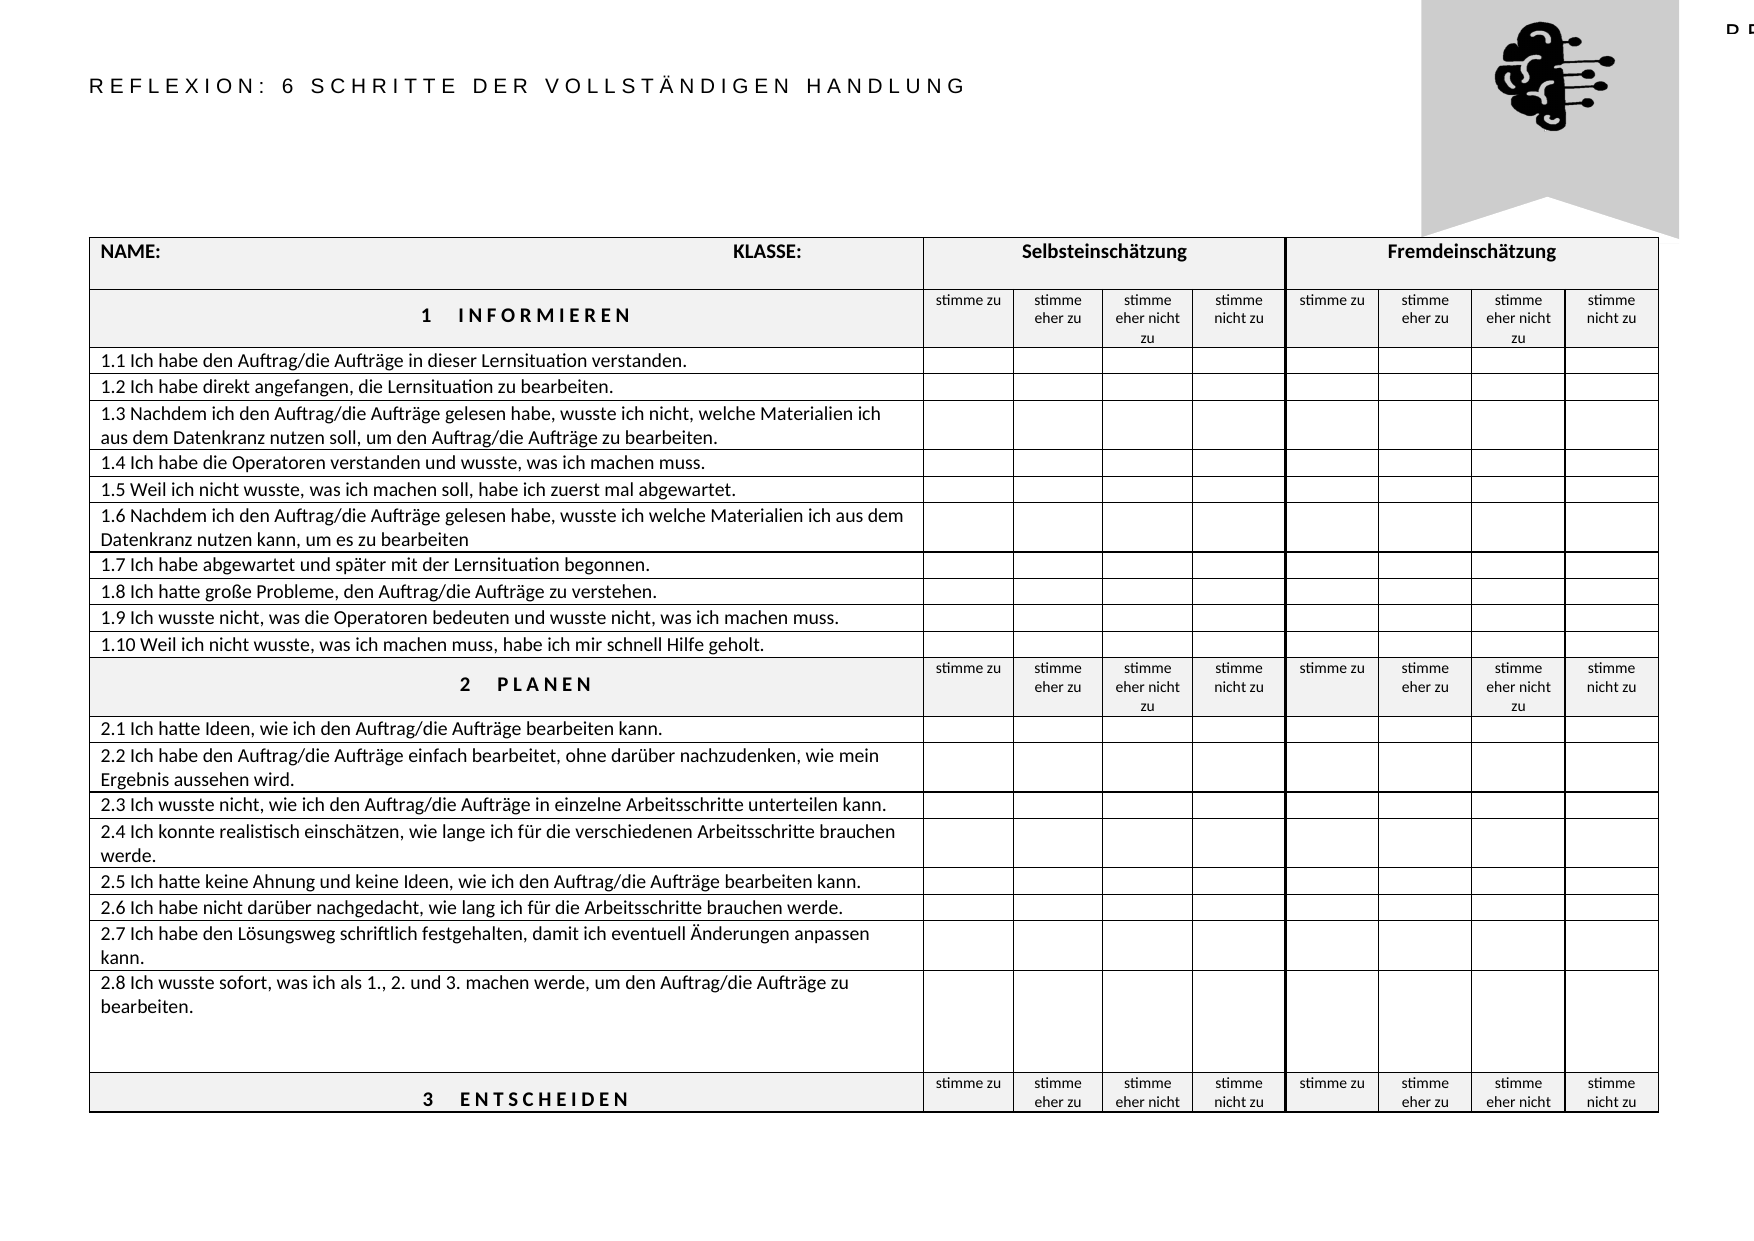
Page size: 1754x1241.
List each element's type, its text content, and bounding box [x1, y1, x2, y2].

table_cell [1566, 971, 1658, 1072]
table_cell [1379, 579, 1471, 604]
table_cell [1103, 868, 1114, 894]
table_cell stimme nicht zu [1193, 1073, 1284, 1111]
table_cell [1103, 401, 1192, 449]
table_cell [924, 374, 1013, 400]
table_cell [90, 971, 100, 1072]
table_cell [1379, 971, 1471, 1072]
table_cell [1566, 348, 1658, 373]
table_cell stimme eher zu [1379, 658, 1471, 716]
table_cell [924, 793, 1013, 818]
table_cell stimme zu [924, 1073, 1013, 1111]
table_cell [1367, 895, 1378, 920]
table_cell [1014, 348, 1102, 373]
table_cell [1193, 819, 1284, 867]
table_cell [1379, 632, 1471, 657]
table_cell stimme nicht zu [1566, 1073, 1658, 1111]
table_cell [924, 717, 1013, 742]
table_cell [1193, 895, 1204, 920]
table_cell [1002, 868, 1013, 894]
table_cell [1193, 579, 1284, 604]
table_cell P L A N E N [90, 658, 923, 716]
table_cell [1193, 503, 1284, 551]
table_cell [924, 605, 1013, 631]
table_cell [1193, 605, 1284, 631]
table_cell [1287, 743, 1378, 791]
table_cell [1566, 374, 1658, 400]
table_cell 1.2 Ich habe direkt angefangen, die Lernsituation zu bearbeiten. [90, 374, 923, 400]
table_cell [1193, 793, 1284, 818]
table_cell [924, 819, 1013, 867]
table_cell [1103, 348, 1192, 373]
table_cell [1379, 819, 1471, 867]
table_cell [1287, 819, 1378, 867]
table_cell [1193, 717, 1284, 742]
table_cell [1461, 868, 1471, 894]
table_cell [1103, 374, 1192, 400]
table_cell [1103, 743, 1192, 791]
table_cell [1472, 793, 1564, 818]
table_cell [1461, 895, 1471, 920]
table_cell [1014, 717, 1102, 742]
table_cell stimme eher zu [1014, 1073, 1102, 1111]
table_cell [1274, 895, 1284, 920]
table_cell 2.3 Ich wusste nicht, wie ich den Auftrag/die Aufträge in einzelne Arbeitsschritte unterteilen kann. [90, 793, 923, 818]
table_cell 1.4 Ich habe die Operatoren verstanden und wusste, was ich machen muss. [90, 450, 923, 476]
table_cell stimme eher nicht zu [1472, 290, 1564, 347]
table_cell 1.10 Weil ich nicht wusste, was ich machen muss, habe ich mir schnell Hilfe geholt. [90, 632, 923, 657]
table_header Fremdeinschätzung [1287, 238, 1658, 289]
table_cell [1566, 579, 1658, 604]
table_cell [1287, 717, 1378, 742]
table_cell [1193, 553, 1284, 578]
table_cell [1014, 374, 1102, 400]
table_cell [1002, 895, 1013, 920]
table_cell [1014, 450, 1102, 476]
table_cell [1287, 971, 1378, 1072]
table_cell [1472, 921, 1564, 969]
table_cell [1379, 743, 1471, 791]
table_cell [1014, 503, 1102, 551]
table_cell [1274, 868, 1284, 894]
table_cell stimme eher nicht zu [1103, 290, 1192, 347]
table_cell [1566, 793, 1658, 818]
table_cell [1472, 450, 1564, 476]
table_cell [1014, 401, 1102, 449]
table_cell [1014, 895, 1024, 920]
table_cell [1287, 374, 1378, 400]
table_header NAME: KLASSE: [90, 238, 923, 289]
table_cell [924, 503, 1013, 551]
table_cell [1014, 605, 1102, 631]
table_cell [1014, 921, 1102, 969]
table_cell [924, 921, 1013, 969]
table_cell [1014, 819, 1102, 867]
table_cell [1103, 971, 1192, 1072]
table_cell [1472, 895, 1483, 920]
table_cell [1014, 579, 1102, 604]
table_cell [1103, 895, 1114, 920]
table_cell [1566, 743, 1658, 791]
table_cell stimme zu [1287, 290, 1378, 347]
table_cell [1103, 477, 1192, 502]
table_cell [1472, 503, 1564, 551]
table_cell [1287, 348, 1378, 373]
table_cell [1472, 348, 1564, 373]
table_cell stimme eher nicht zu [1472, 1073, 1564, 1111]
table_cell [1193, 971, 1284, 1072]
table_cell stimme eher nicht zu [1103, 658, 1192, 716]
table_cell [1472, 819, 1564, 867]
table_cell [1287, 477, 1378, 502]
table_cell [924, 971, 1013, 1072]
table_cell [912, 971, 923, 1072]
table_cell [1287, 632, 1378, 657]
table_cell [1379, 895, 1390, 920]
table_cell [1181, 868, 1192, 894]
table_cell 2.1 Ich hatte Ideen, wie ich den Auftrag/die Aufträge bearbeiten kann. [90, 717, 923, 742]
table_cell [924, 632, 1013, 657]
table_cell [1566, 450, 1658, 476]
table_cell [1103, 921, 1192, 969]
table_cell [1193, 632, 1284, 657]
table_cell [1566, 819, 1658, 867]
table_cell [1014, 971, 1102, 1072]
table_cell [1554, 895, 1564, 920]
table_cell stimme nicht zu [1566, 658, 1658, 716]
table_cell [1566, 895, 1576, 920]
table_cell [1287, 921, 1378, 969]
table_cell [1379, 868, 1390, 894]
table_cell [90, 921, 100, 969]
table_cell stimme zu [924, 658, 1013, 716]
table_cell 1.6 Nachdem ich den Auftrag/die Aufträge gelesen habe, wusste ich welche Materialien ich aus dem Datenkranz nutzen kann, um es zu bearbeiten [90, 503, 923, 551]
table_cell [1287, 895, 1297, 920]
table_cell [1647, 868, 1658, 894]
table_cell [1379, 450, 1471, 476]
table_cell [1472, 477, 1564, 502]
table_cell [1472, 553, 1564, 578]
table_cell [1472, 717, 1564, 742]
table_cell [924, 401, 1013, 449]
table_cell [1566, 401, 1658, 449]
table_cell [1379, 793, 1471, 818]
table_cell stimme nicht zu [1566, 290, 1658, 347]
table_cell [1092, 868, 1102, 894]
table_header Selbsteinschätzung [924, 238, 1284, 289]
table_cell [1103, 503, 1192, 551]
table_cell [1472, 632, 1564, 657]
table_cell [924, 895, 934, 920]
table_cell [1566, 605, 1658, 631]
table_cell [1554, 868, 1564, 894]
table_cell [1367, 868, 1378, 894]
table_cell [1472, 579, 1564, 604]
table_cell 1.3 Nachdem ich den Auftrag/die Aufträge gelesen habe, wusste ich nicht, welche Materialien ich aus dem Datenkranz nutzen soll, um den Auftrag/die Aufträge zu bearbeiten. [90, 401, 923, 449]
table_cell stimme eher nicht zu [1472, 658, 1564, 716]
table_cell [1287, 579, 1378, 604]
table_cell stimme nicht zu [1193, 290, 1284, 347]
table_cell [1647, 895, 1658, 920]
table_cell E N T S C H E I D E N [90, 1073, 923, 1111]
table_cell stimme zu [1287, 1073, 1378, 1111]
table_cell [1472, 374, 1564, 400]
table_cell [1014, 477, 1102, 502]
table_cell [924, 450, 1013, 476]
table_cell [1379, 348, 1471, 373]
table_cell 2.5 Ich hatte keine Ahnung und keine Ideen, wie ich den Auftrag/die Aufträge bearbeiten kann. [90, 868, 923, 894]
table_cell [1379, 503, 1471, 551]
table_cell [1014, 743, 1102, 791]
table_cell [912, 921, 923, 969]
table_cell [1103, 632, 1192, 657]
table_cell [1379, 553, 1471, 578]
table_cell [1566, 503, 1658, 551]
table_cell [1287, 503, 1378, 551]
table_cell [1379, 401, 1471, 449]
table_cell [1566, 553, 1658, 578]
table_cell [924, 348, 1013, 373]
table_cell [1287, 450, 1378, 476]
table_cell [924, 868, 934, 894]
table_cell 1.8 Ich hatte große Probleme, den Auftrag/die Aufträge zu verstehen. [90, 579, 923, 604]
table_cell [1379, 374, 1471, 400]
table_cell [1193, 477, 1284, 502]
table_cell [1472, 971, 1564, 1072]
table_cell [1472, 605, 1564, 631]
table_cell [1103, 553, 1192, 578]
table_cell stimme zu [924, 290, 1013, 347]
table_cell [1287, 793, 1378, 818]
table_cell [1014, 632, 1102, 657]
table_cell stimme nicht zu [1193, 658, 1284, 716]
table_cell [1193, 450, 1284, 476]
table_cell [1193, 921, 1284, 969]
table_cell 2.6 Ich habe nicht darüber nachgedacht, wie lang ich für die Arbeitsschritte brauchen werde. [90, 895, 923, 920]
table_cell [1181, 895, 1192, 920]
table_cell 1.9 Ich wusste nicht, was die Operatoren bedeuten und wusste nicht, was ich machen muss. [90, 605, 923, 631]
table_cell stimme eher nicht zu [1103, 1073, 1192, 1111]
table_cell [1014, 868, 1024, 894]
table_cell [1103, 717, 1192, 742]
table_cell [1566, 921, 1658, 969]
table_cell [924, 743, 1013, 791]
table_cell [1379, 477, 1471, 502]
table_cell [1379, 717, 1471, 742]
table_cell I N F O R M I E R E N [90, 290, 923, 347]
table_cell [1014, 553, 1102, 578]
table_cell [1014, 793, 1102, 818]
table_cell [1193, 743, 1284, 791]
table_cell 2.4 Ich konnte realistisch einschätzen, wie lange ich für die verschiedenen Arbeitsschritte brauchen werde. [90, 819, 923, 867]
table_cell [924, 477, 1013, 502]
table_cell [924, 579, 1013, 604]
table_cell [1103, 579, 1192, 604]
table_cell [1103, 819, 1192, 867]
table_cell [1193, 868, 1204, 894]
table_cell 1.1 Ich habe den Auftrag/die Aufträge in dieser Lernsituation verstanden. [90, 348, 923, 373]
table_cell [1472, 743, 1564, 791]
table_cell stimme eher zu [1379, 290, 1471, 347]
table_cell [1103, 793, 1192, 818]
table_cell stimme zu [1287, 658, 1378, 716]
table_cell [1193, 374, 1284, 400]
table_cell [924, 553, 1013, 578]
table_cell 1.5 Weil ich nicht wusste, was ich machen soll, habe ich zuerst mal abgewartet. [90, 477, 923, 502]
table_cell [1092, 895, 1102, 920]
table_cell [1566, 868, 1576, 894]
table_cell [1193, 348, 1284, 373]
table_cell [1193, 401, 1284, 449]
table_cell [1287, 553, 1378, 578]
table_cell stimme eher zu [1014, 658, 1102, 716]
table_cell stimme eher zu [1014, 290, 1102, 347]
table_cell 1.7 Ich habe abgewartet und später mit der Lernsituation begonnen. [90, 553, 923, 578]
table_cell [1472, 401, 1564, 449]
table_cell [1287, 868, 1297, 894]
table_cell [1566, 477, 1658, 502]
table_cell [1566, 632, 1658, 657]
table_cell [1103, 605, 1192, 631]
table_cell [1103, 450, 1192, 476]
table_cell [1472, 868, 1483, 894]
table_cell stimme eher zu [1379, 1073, 1471, 1111]
table_cell [1566, 717, 1658, 742]
table_cell [1287, 605, 1378, 631]
table_cell [1379, 921, 1471, 969]
table_cell [1287, 401, 1378, 449]
table_cell 2.2 Ich habe den Auftrag/die Aufträge einfach bearbeitet, ohne darüber nachzudenken, wie mein Ergebnis aussehen wird. [90, 743, 923, 791]
table_cell [1379, 605, 1471, 631]
picture [1489, 20, 1624, 139]
